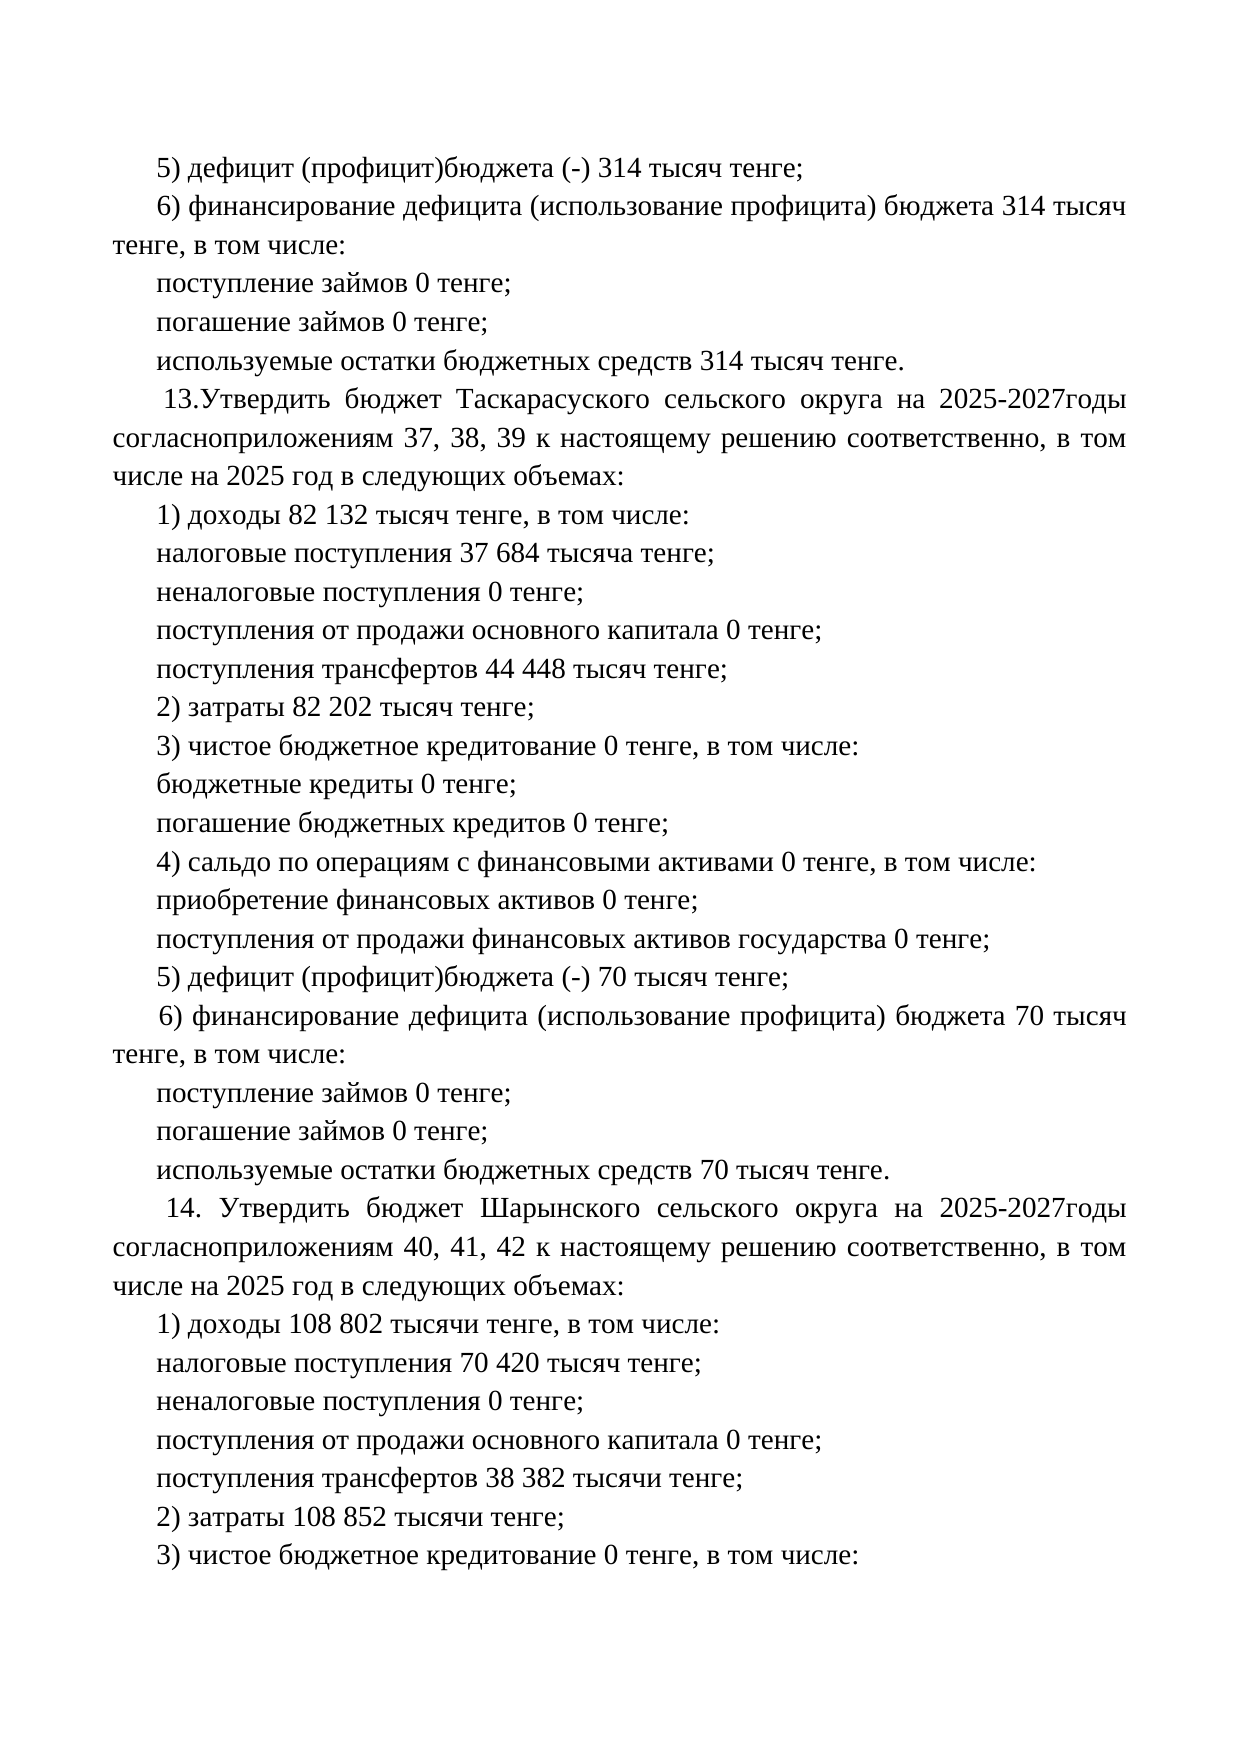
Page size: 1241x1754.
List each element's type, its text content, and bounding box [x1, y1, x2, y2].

text налоговые поступления 37 684 тысяча тенге; [112, 535, 1128, 569]
text неналоговые поступления 0 тенге; [112, 574, 1128, 607]
text используемые остатки бюджетных средств 70 тысяч тенге. [112, 1152, 1128, 1186]
text 6) финансирование дефицита (использование профицита) бюджета 70 тысяч тенге, в том числе: [112, 998, 1128, 1070]
text неналоговые поступления 0 тенге; [112, 1383, 1128, 1417]
text бюджетные кредиты 0 тенге; [112, 767, 1128, 800]
text 5) дефицит (профицит)бюджета (-) 314 тысяч тенге; [112, 150, 1128, 183]
text поступления трансфертов 38 382 тысячи тенге; [112, 1460, 1128, 1494]
text 2) затраты 108 852 тысячи тенге; [112, 1499, 1128, 1532]
text поступления трансфертов 44 448 тысяч тенге; [112, 651, 1128, 684]
text поступления от продажи основного капитала 0 тенге; [112, 612, 1128, 646]
text поступление займов 0 тенге; [112, 266, 1128, 299]
text поступление займов 0 тенге; [112, 1075, 1128, 1108]
text 6) финансирование дефицита (использование профицита) бюджета 314 тысяч тенге, в том числе: [112, 188, 1128, 261]
text 2) затраты 82 202 тысяч тенге; [112, 689, 1128, 723]
text 13.Утвердить бюджет Таскарасуского сельского округа на 2025-2027годы согласноприложениям 37, 38, 39 к настоящему решению соответственно, в том числе на 2025 год в следующих объемах: [112, 381, 1128, 492]
text 1) доходы 82 132 тысяч тенге, в том числе: [112, 497, 1128, 530]
text погашение займов 0 тенге; [112, 304, 1128, 338]
text используемые остатки бюджетных средств 314 тысяч тенге. [112, 343, 1128, 376]
text поступления от продажи основного капитала 0 тенге; [112, 1422, 1128, 1455]
text погашение бюджетных кредитов 0 тенге; [112, 805, 1128, 839]
text поступления от продажи финансовых активов государства 0 тенге; [112, 921, 1128, 954]
text 5) дефицит (профицит)бюджета (-) 70 тысяч тенге; [112, 959, 1128, 993]
text 4) сальдо по операциям с финансовыми активами 0 тенге, в том числе: [112, 844, 1128, 877]
text 3) чистое бюджетное кредитование 0 тенге, в том числе: [112, 728, 1128, 762]
text 14. Утвердить бюджет Шарынского сельского округа на 2025-2027годы согласноприложениям 40, 41, 42 к настоящему решению соответственно, в том числе на 2025 год в следующих объемах: [112, 1191, 1128, 1301]
text погашение займов 0 тенге; [112, 1113, 1128, 1147]
text налоговые поступления 70 420 тысяч тенге; [112, 1345, 1128, 1378]
text 1) доходы 108 802 тысячи тенге, в том числе: [112, 1306, 1128, 1340]
text приобретение финансовых активов 0 тенге; [112, 882, 1128, 916]
text 3) чистое бюджетное кредитование 0 тенге, в том числе: [112, 1537, 1128, 1571]
